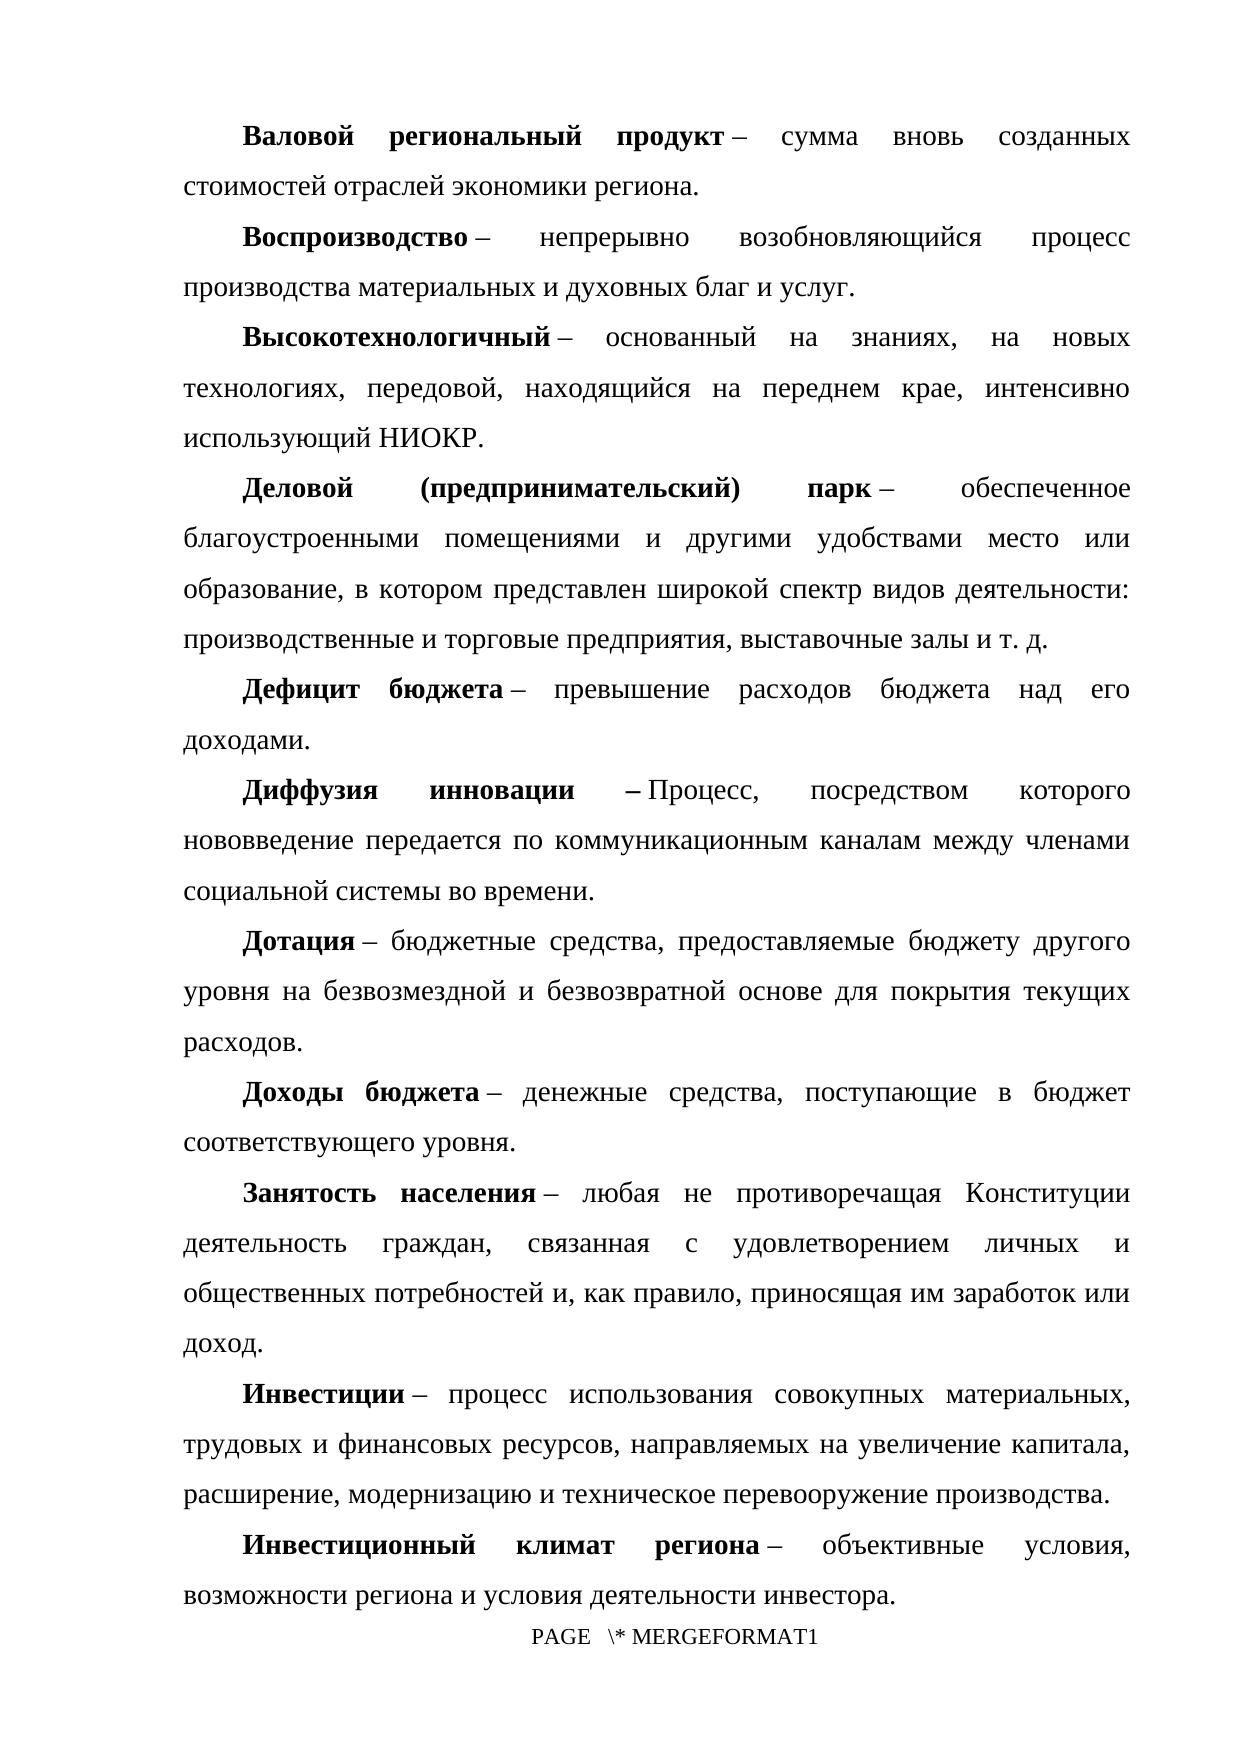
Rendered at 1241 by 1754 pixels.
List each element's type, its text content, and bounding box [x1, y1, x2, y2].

text Высокотехнологичный – основанный на знаниях, на новых технологиях, передовой, находящийся на переднем крае, интенсивно использующий НИОКР. [183, 319, 1131, 453]
text Диффузия инновации – Процесс, посредством которого нововведение передается по коммуникационным каналам между членами социальной системы во времени. [183, 772, 1131, 906]
text Валовой региональный продукт – сумма вновь созданных стоимостей отраслей экономики региона. [183, 118, 1131, 202]
text Дотация – бюджетные средства, предоставляемые бюджету другого уровня на безвозмездной и безвозвратной основе для покрытия текущих расходов. [183, 923, 1131, 1057]
text Инвестиционный климат региона – объективные условия, возможности региона и условия деятельности инвестора. [183, 1527, 1131, 1611]
text Доходы бюджета – денежные средства, поступающие в бюджет соответствующего уровня. [183, 1074, 1131, 1158]
text Дефицит бюджета – превышение расходов бюджета над его доходами. [183, 672, 1131, 755]
text Деловой (предпринимательский) парк – обеспеченное благоустроенными помещениями и другими удобствами место или образование, в котором представлен широкой спектр видов деятельности: производственные и торговые предприятия, выставочные залы и т. д. [183, 470, 1131, 655]
text Инвестиции – процесс использования совокупных материальных, трудовых и финансовых ресурсов, направляемых на увеличение капитала, расширение, модернизацию и техническое перевооружение производства. [183, 1376, 1131, 1510]
text Занятость населения – любая не противоречащая Конституции деятельность граждан, связанная с удовлетворением личных и общественных потребностей и, как правило, приносящая им заработок или доход. [183, 1175, 1131, 1359]
text Воспроизводство – непрерывно возобновляющийся процесс производства материальных и духовных благ и услуг. [183, 219, 1131, 303]
